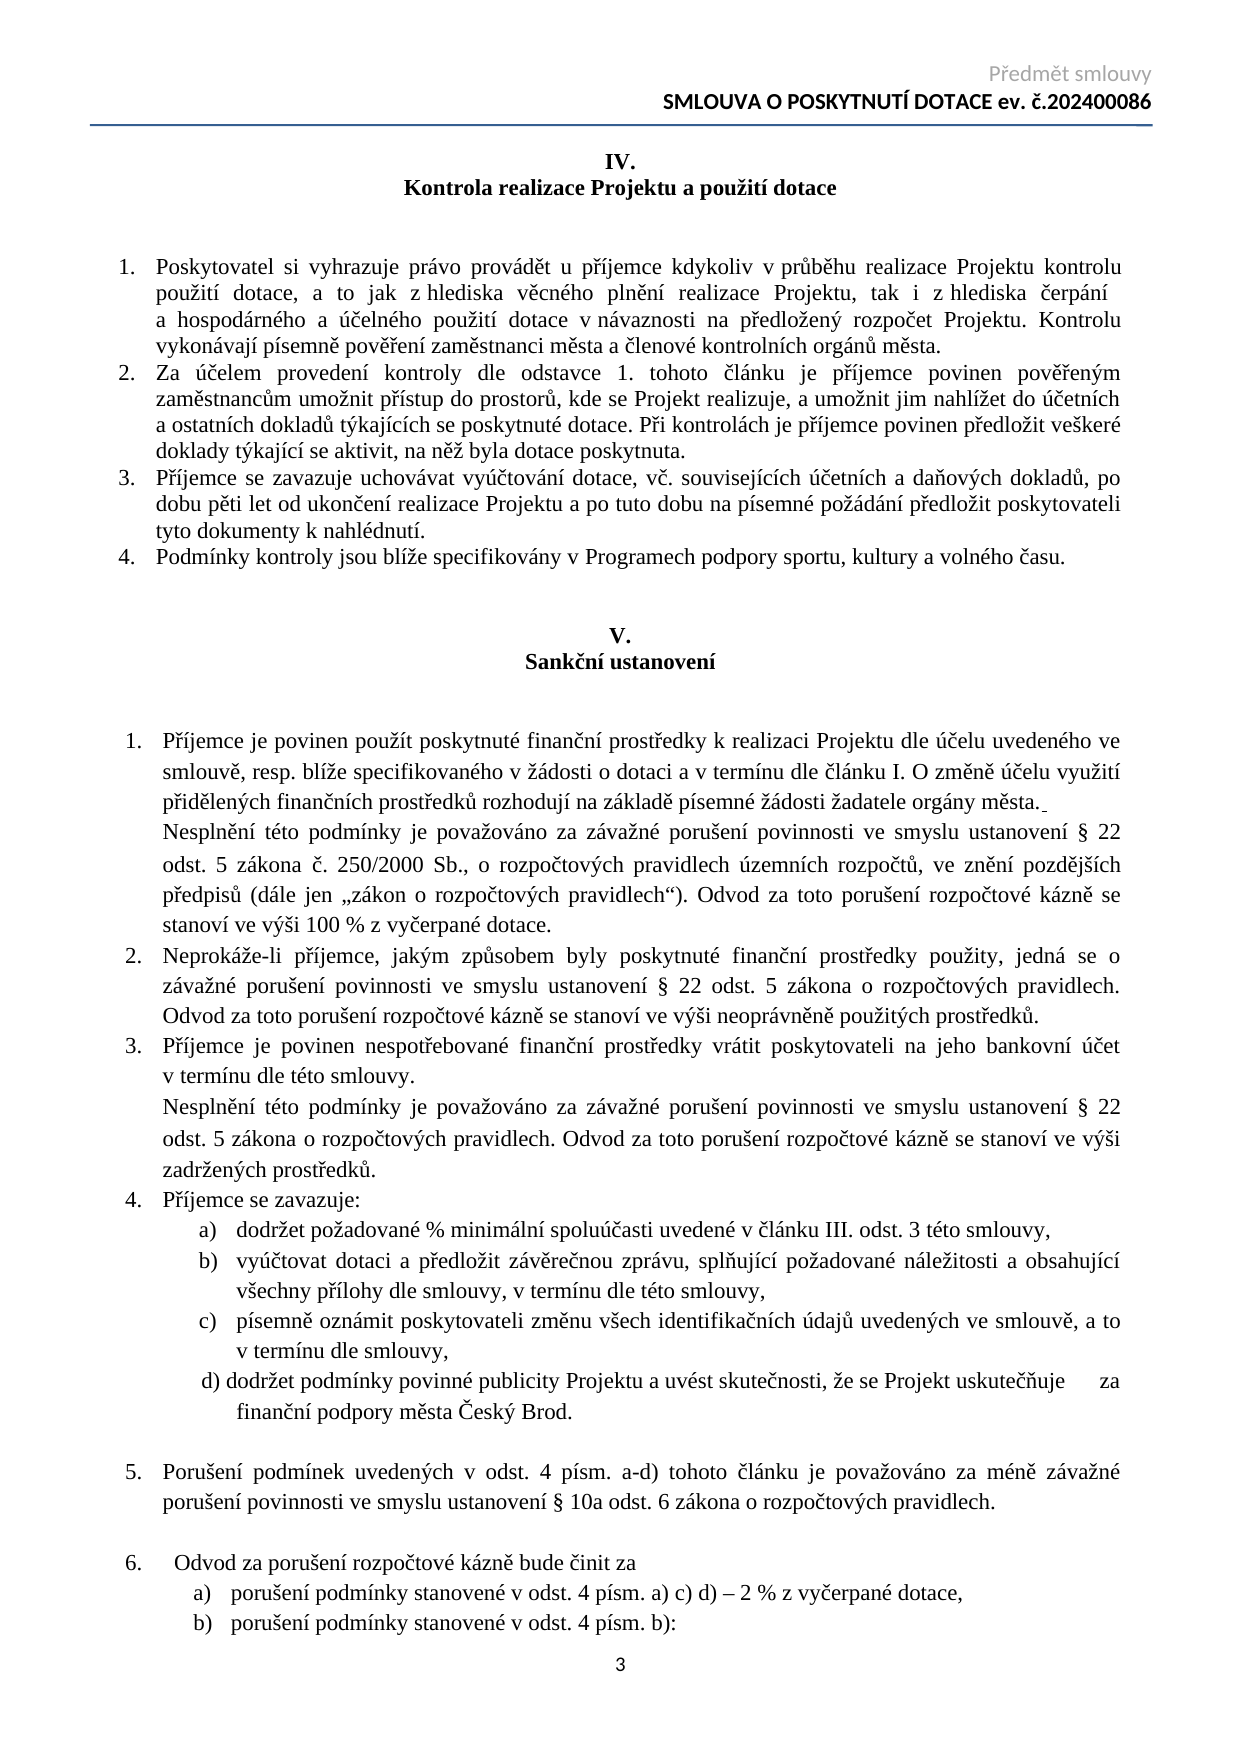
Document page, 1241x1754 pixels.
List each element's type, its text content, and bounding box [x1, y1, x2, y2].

text V. [118, 622, 1122, 648]
list Příjemce je povinen nespotřebované finanční prostředky vrátit poskytovateli na jeho bankovní účet v termínu dle této smlouvy. [125, 1032, 1122, 1089]
list Podmínky kontroly jsou blíže specifikovány v Programech podpory sportu, kultury a volného času. [118, 543, 1122, 569]
list Odvod za porušení rozpočtové kázně bude činit za [125, 1549, 1122, 1575]
list porušení podmínky stanovené v odst. 4 písm. a) c) d) – 2 % z vyčerpané dotace, [193, 1579, 1122, 1605]
list d) dodržet podmínky povinné publicity Projektu a uvést skutečnosti, že se Projekt uskutečňuje za finanční podpory města Český Brod. [201, 1367, 1122, 1424]
list Příjemce se zavazuje: [125, 1186, 1122, 1213]
list písemně oznámit poskytovateli změnu všech identifikačních údajů uvedených ve smlouvě, a to v termínu dle smlouvy, [199, 1307, 1122, 1364]
list Poskytovatel si vyhrazuje právo provádět u příjemce kdykoliv v průběhu realizace Projektu kontrolu použití dotace, a to jak z hlediska věcného plnění realizace Projektu, tak i z hlediska čerpání a hospodárného a účelného použití dotace v návaznosti na předložený rozpočet Projektu. Kontrolu vykonávají písemně pověření zaměstnanci města a členové kontrolních orgánů města. [118, 253, 1122, 358]
list Příjemce je povinen použít poskytnuté finanční prostředky k realizaci Projektu dle účelu uvedeného ve smlouvě, resp. blíže specifikovaného v žádosti o dotaci a v termínu dle článku I. O změně účelu využití přidělených finančních prostředků rozhodují na základě písemné žádosti žadatele orgány města. [125, 727, 1122, 814]
text Sankční ustanovení [118, 648, 1122, 675]
list Nesplnění této podmínky je považováno za závažné porušení povinnosti ve smyslu ustanovení § 22 odst. 5 zákona o rozpočtových pravidlech. Odvod za toto porušení rozpočtové kázně se stanoví ve výši zadržených prostředků. [162, 1093, 1122, 1182]
list vyúčtovat dotaci a předložit závěrečnou zprávu, splňující požadované náležitosti a obsahující všechny přílohy dle smlouvy, v termínu dle této smlouvy, [199, 1247, 1122, 1303]
list Neprokáže-li příjemce, jakým způsobem byly poskytnuté finanční prostředky použity, jedná se o závažné porušení povinnosti ve smyslu ustanovení § 22 odst. 5 zákona o rozpočtových pravidlech. Odvod za toto porušení rozpočtové kázně se stanoví ve výši neoprávněně použitých prostředků. [125, 942, 1122, 1028]
text Kontrola realizace Projektu a použití dotace [118, 174, 1122, 200]
list Nesplnění této podmínky je považováno za závažné porušení povinnosti ve smyslu ustanovení § 22 odst. 5 zákona č. 250/2000 Sb., o rozpočtových pravidlech územních rozpočtů, ve znění pozdějších předpisů (dále jen „zákon o rozpočtových pravidlech“). Odvod za toto porušení rozpočtové kázně se stanoví ve výši 100 % z vyčerpané dotace. [162, 818, 1122, 938]
list Porušení podmínek uvedených v odst. 4 písm. a-d) tohoto článku je považováno za méně závažné porušení povinnosti ve smyslu ustanovení § 10a odst. 6 zákona o rozpočtových pravidlech. [125, 1458, 1122, 1515]
list Příjemce se zavazuje uchovávat vyúčtování dotace, vč. souvisejících účetních a daňových dokladů, po dobu pěti let od ukončení realizace Projektu a po tuto dobu na písemné požádání předložit poskytovateli tyto dokumenty k nahlédnutí. [118, 464, 1122, 543]
text IV. [118, 148, 1122, 174]
list Za účelem provedení kontroly dle odstavce 1. tohoto článku je příjemce povinen pověřeným zaměstnancům umožnit přístup do prostorů, kde se Projekt realizuje, a umožnit jim nahlížet do účetních a ostatních dokladů týkajících se poskytnuté dotace. Při kontrolách je příjemce povinen předložit veškeré doklady týkající se aktivit, na něž byla dotace poskytnuta. [118, 358, 1122, 464]
list porušení podmínky stanovené v odst. 4 písm. b): [193, 1609, 1122, 1636]
list dodržet požadované % minimální spoluúčasti uvedené v článku III. odst. 3 této smlouvy, [199, 1216, 1122, 1243]
